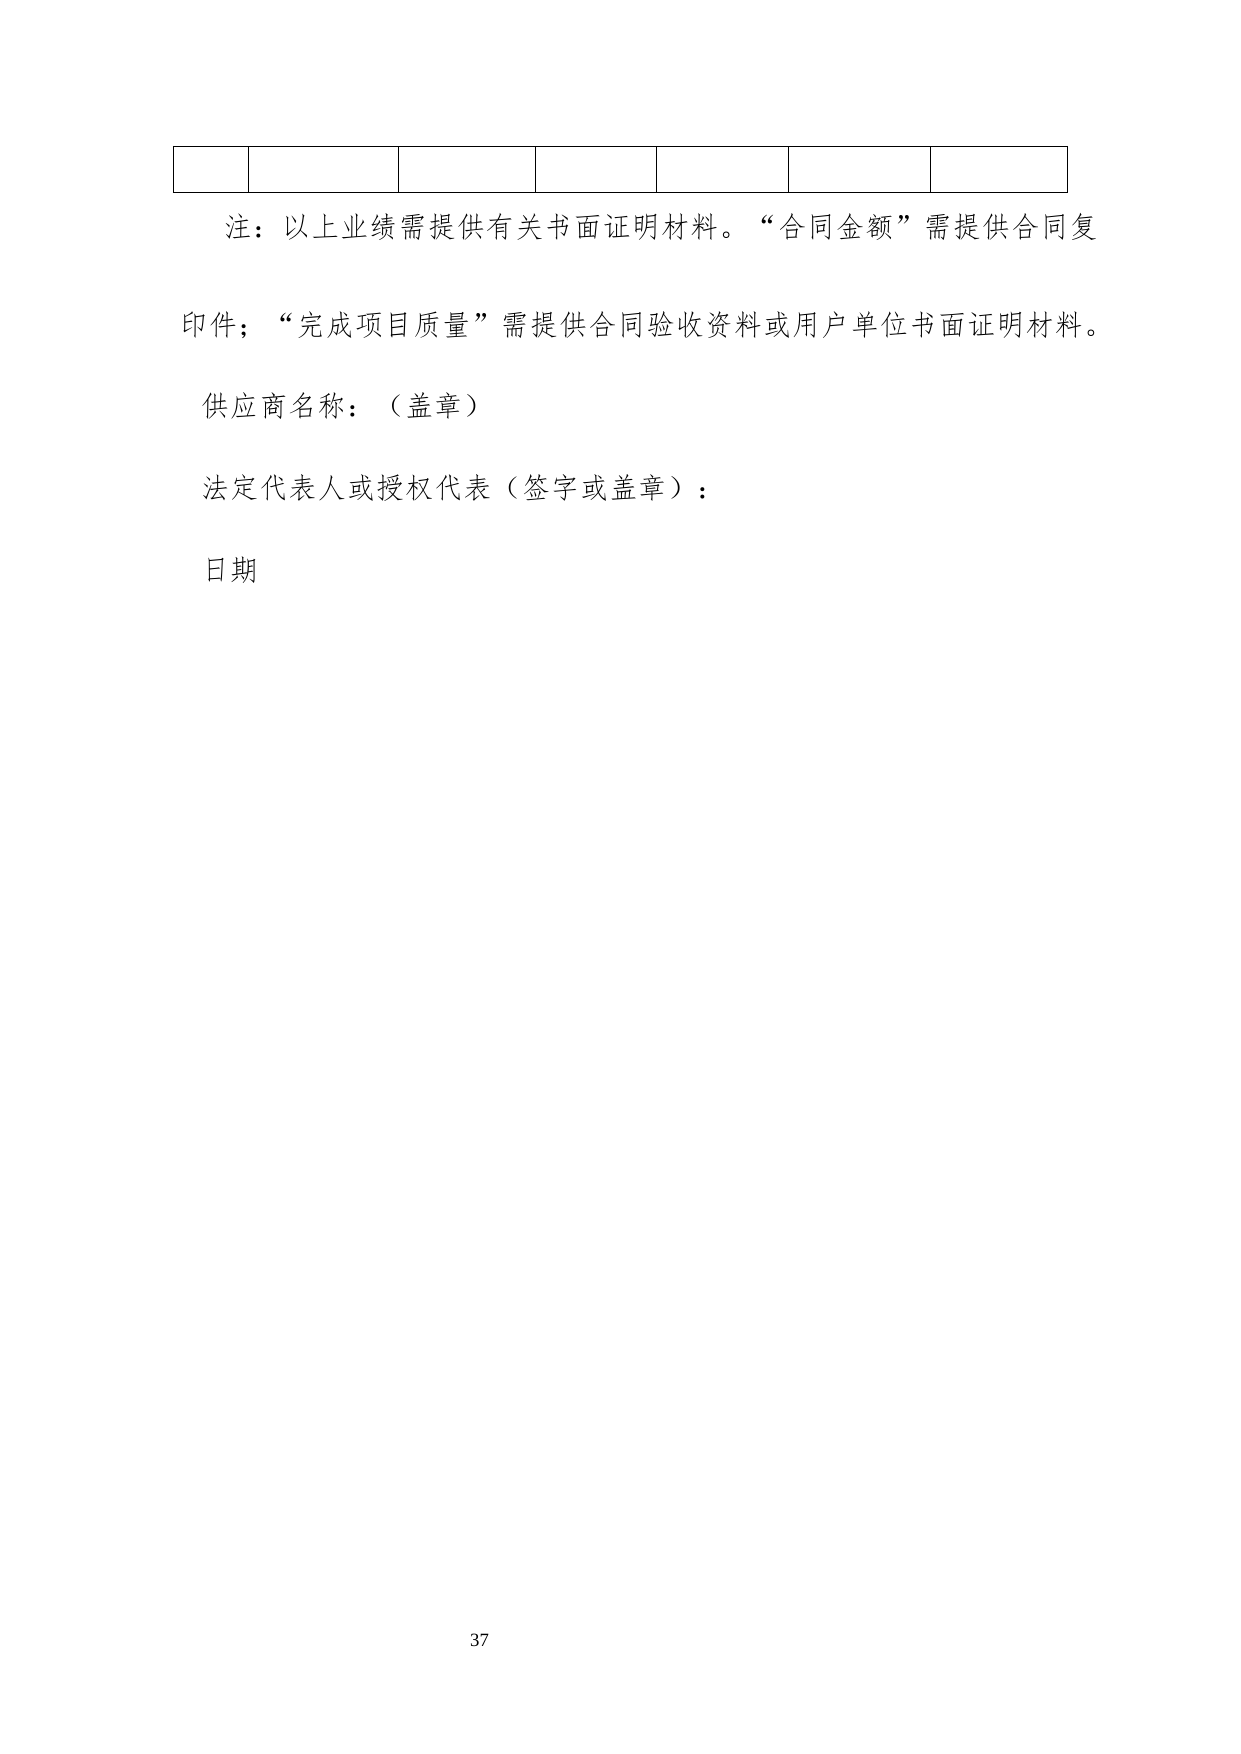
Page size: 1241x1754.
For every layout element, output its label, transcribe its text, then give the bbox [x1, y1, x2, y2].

table_cell [657, 147, 788, 192]
table_cell [931, 147, 1067, 192]
table_cell [399, 147, 535, 192]
table_cell [536, 147, 656, 192]
text 日期 [142, 535, 1098, 600]
text 注：以上业绩需提供有关书面证明材料。“合同金额”需提供合同复印件；“完成项目质量”需提供合同验收资料或用户单位书面证明材料。 [179, 193, 1098, 355]
table_cell [789, 147, 930, 192]
text 法定代表人或授权代表（签字或盖章）： [142, 453, 1098, 518]
table_cell [174, 147, 248, 192]
table_cell [249, 147, 398, 192]
text 供应商名称：（盖章） [142, 372, 1098, 437]
